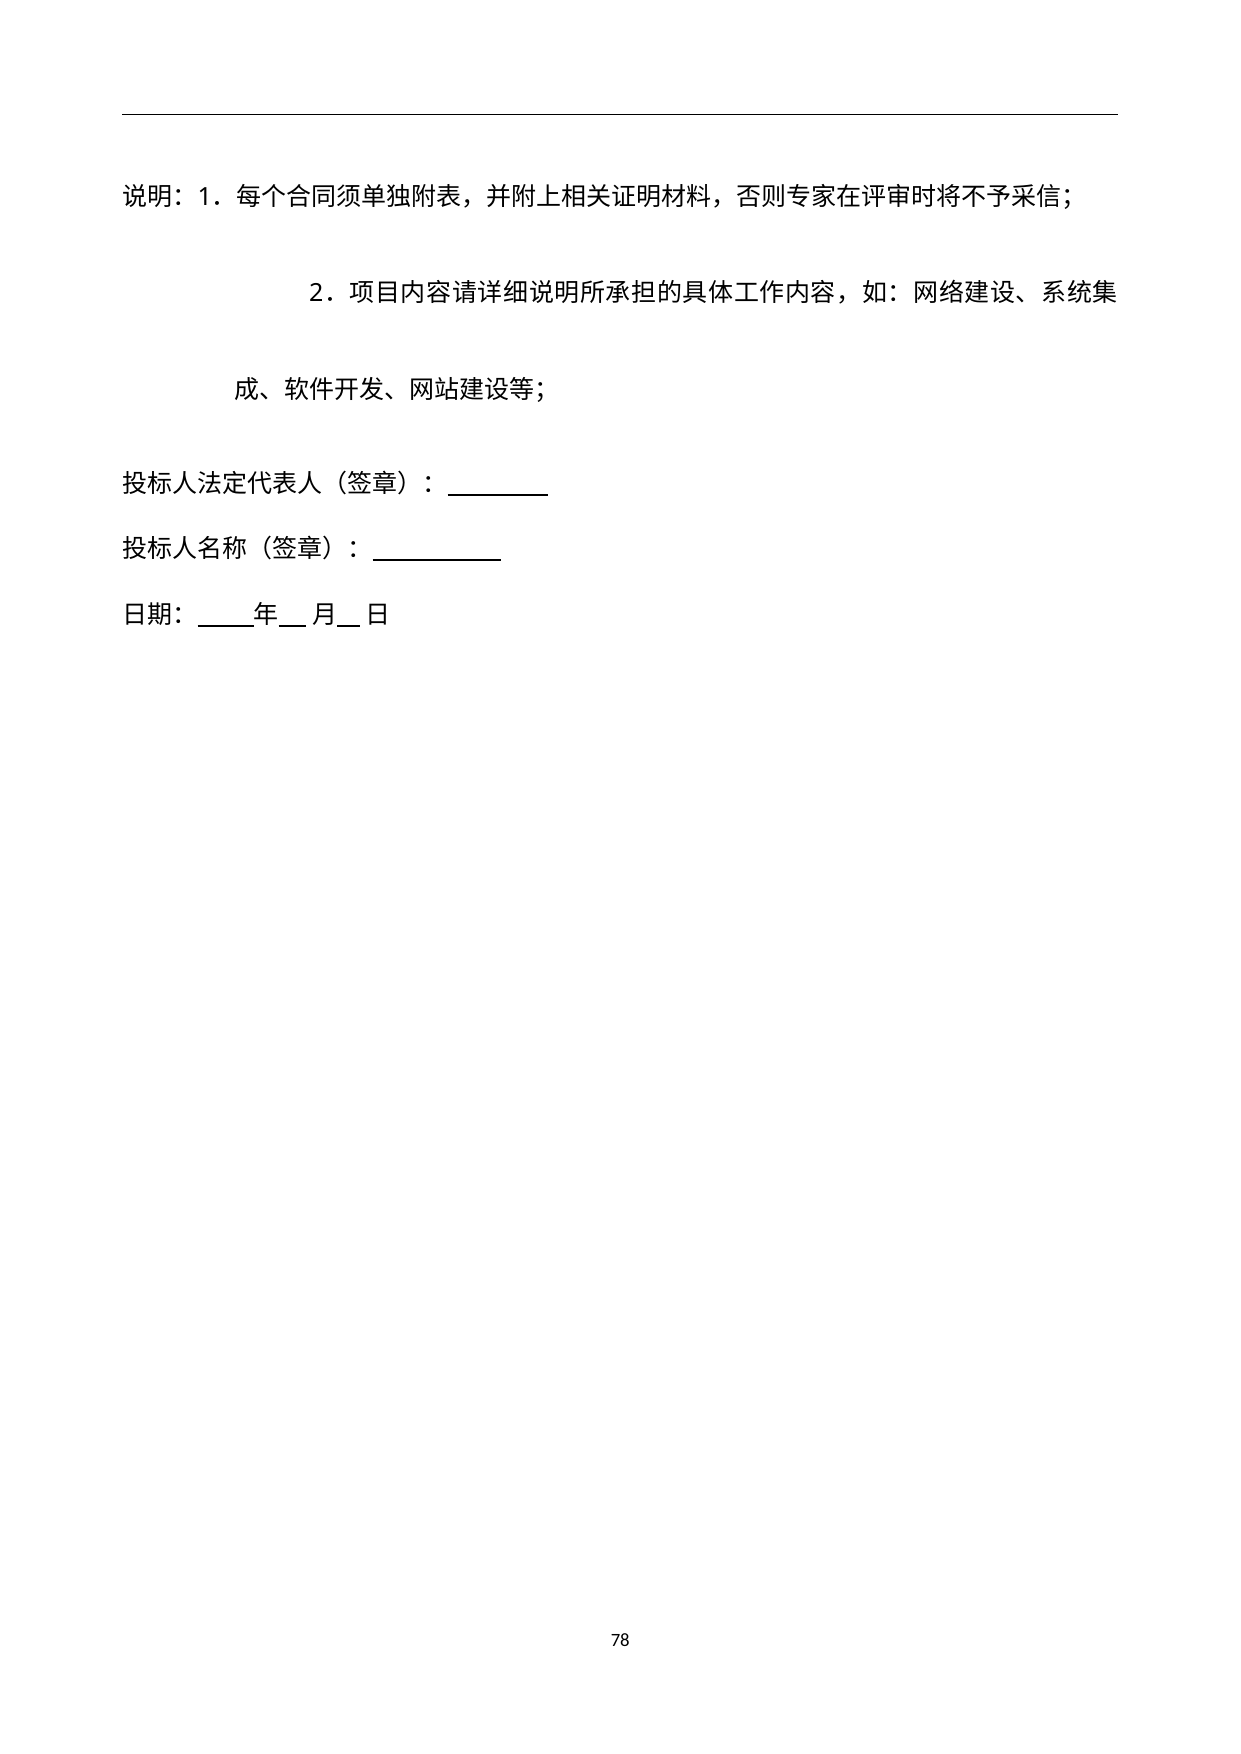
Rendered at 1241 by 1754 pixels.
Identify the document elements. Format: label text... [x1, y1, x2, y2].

text 投标人法定代表人（签章）： [122, 451, 1118, 503]
text 投标人名称（签章）： [122, 515, 1118, 567]
text 日期： 年 月 日 [122, 580, 1118, 645]
text 说明：1．每个合同须单独附表，并附上相关证明材料，否则专家在评审时将不予采信； [122, 162, 1118, 227]
text 2．项目内容请详细说明所承担的具体工作内容，如：网络建设、系统集成、软件开发、网站建设等； [234, 258, 1118, 420]
